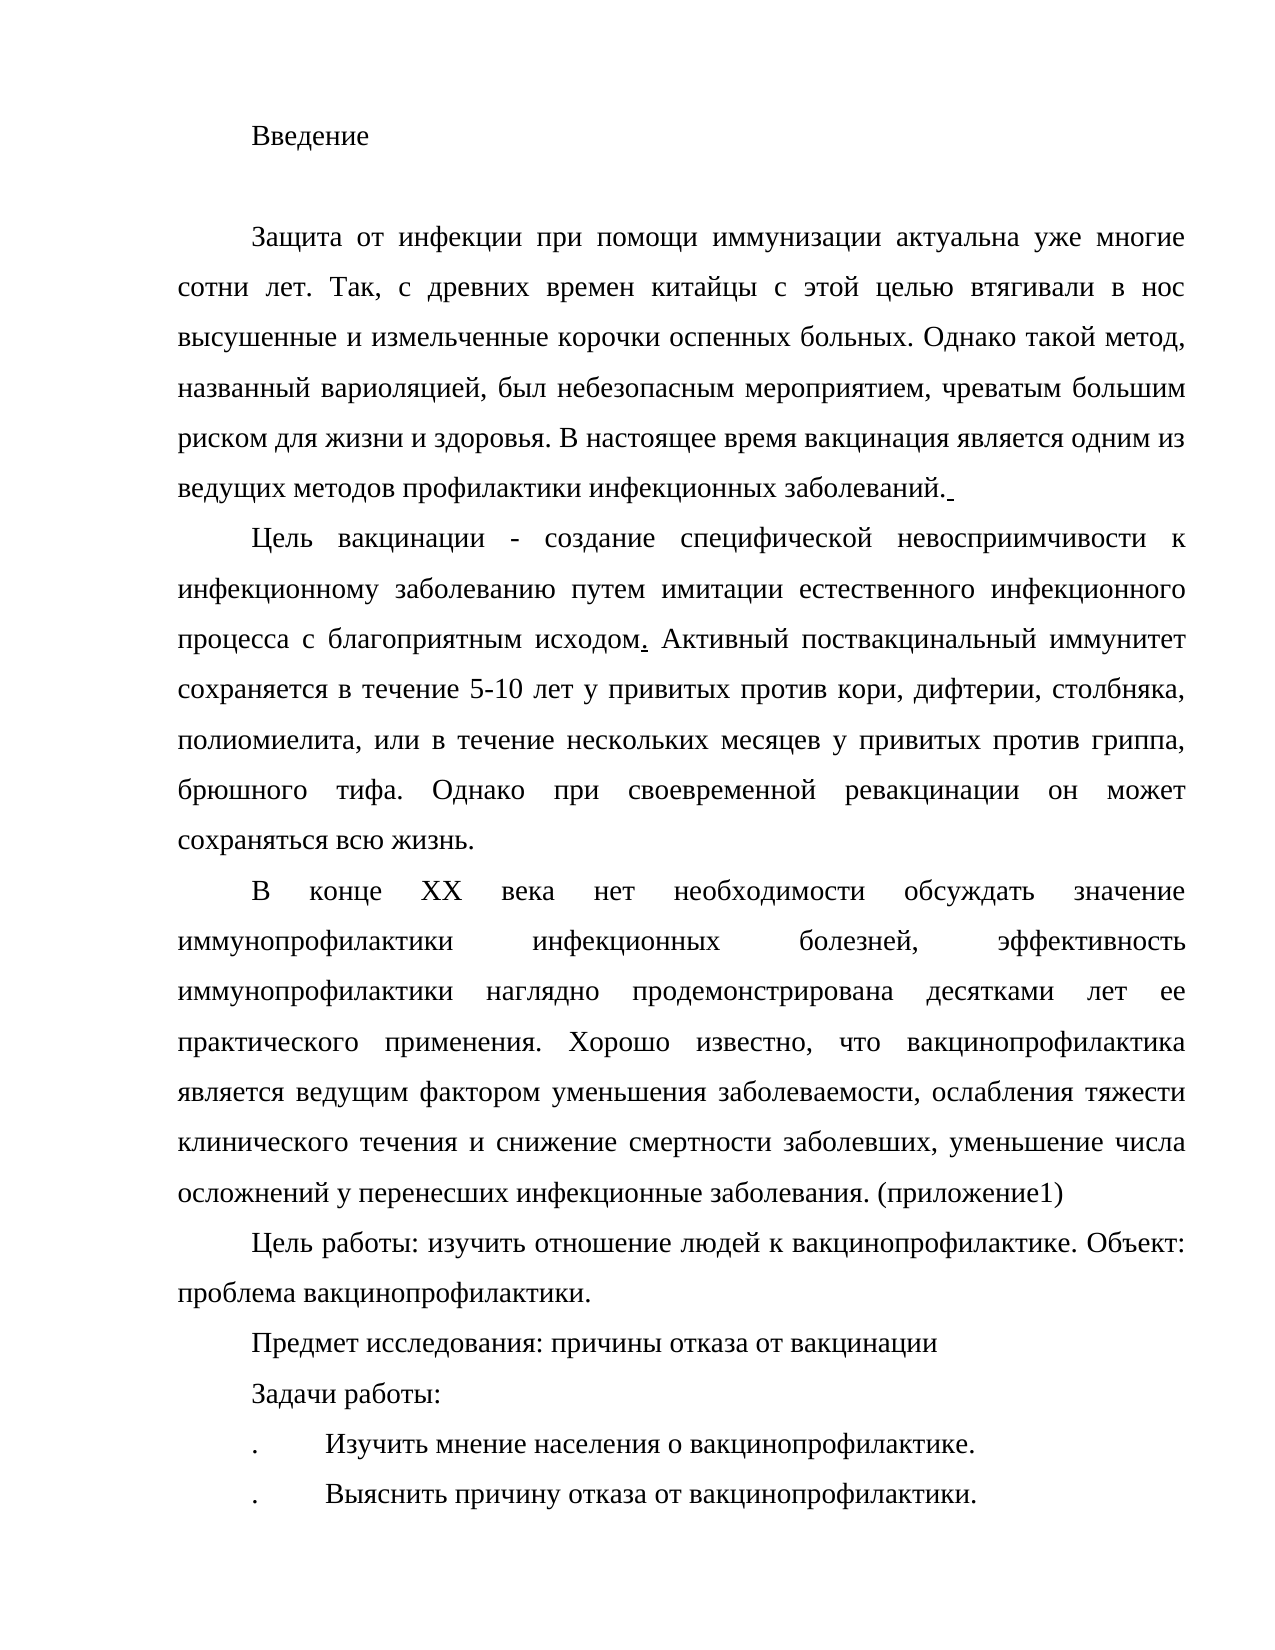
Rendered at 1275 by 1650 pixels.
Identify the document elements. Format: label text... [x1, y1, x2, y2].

text Защита от инфекции при помощи иммунизации актуальна уже многие сотни лет. Так, с древних времен китайцы с этой целью втягивали в нос высушенные и измельченные корочки оспенных больных. Однако такой метод, названный вариоляцией, был небезопасным мероприятием, чреватым большим риском для жизни и здоровья. В настоящее время вакцинация является одним из ведущих методов профилактики инфекционных заболеваний. [177, 219, 1186, 504]
text Задачи работы: [177, 1376, 1186, 1409]
text . Выяснить причину отказа от вакцинопрофилактики. [177, 1477, 1186, 1510]
text Цель вакцинации - создание специфической невосприимчивости к инфекционному заболеванию путем имитации естественного инфекционного процесса с благоприятным исходом. Активный поствакцинальный иммунитет сохраняется в течение 5-10 лет у привитых против кори, дифтерии, столбняка, полиомиелита, или в течение нескольких месяцев у привитых против гриппа, брюшного тифа. Однако при своевременной ревакцинации он может сохраняться всю жизнь. [177, 521, 1186, 856]
text Предмет исследования: причины отказа от вакцинации [177, 1326, 1186, 1359]
text В конце ХХ века нет необходимости обсуждать значение иммунопрофилактики инфекционных болезней, эффективность иммунопрофилактики наглядно продемонстрирована десятками лет ее практического применения. Хорошо известно, что вакцинопрофилактика является ведущим фактором уменьшения заболеваемости, ослабления тяжести клинического течения и снижение смертности заболевших, уменьшение числа осложнений у перенесших инфекционные заболевания. (приложение1) [177, 873, 1186, 1208]
text Введение [177, 118, 1186, 152]
text . Изучить мнение населения о вакцинопрофилактике. [177, 1426, 1186, 1460]
text Цель работы: изучить отношение людей к вакцинопрофилактике. Объект: проблема вакцинопрофилактики. [177, 1225, 1186, 1309]
